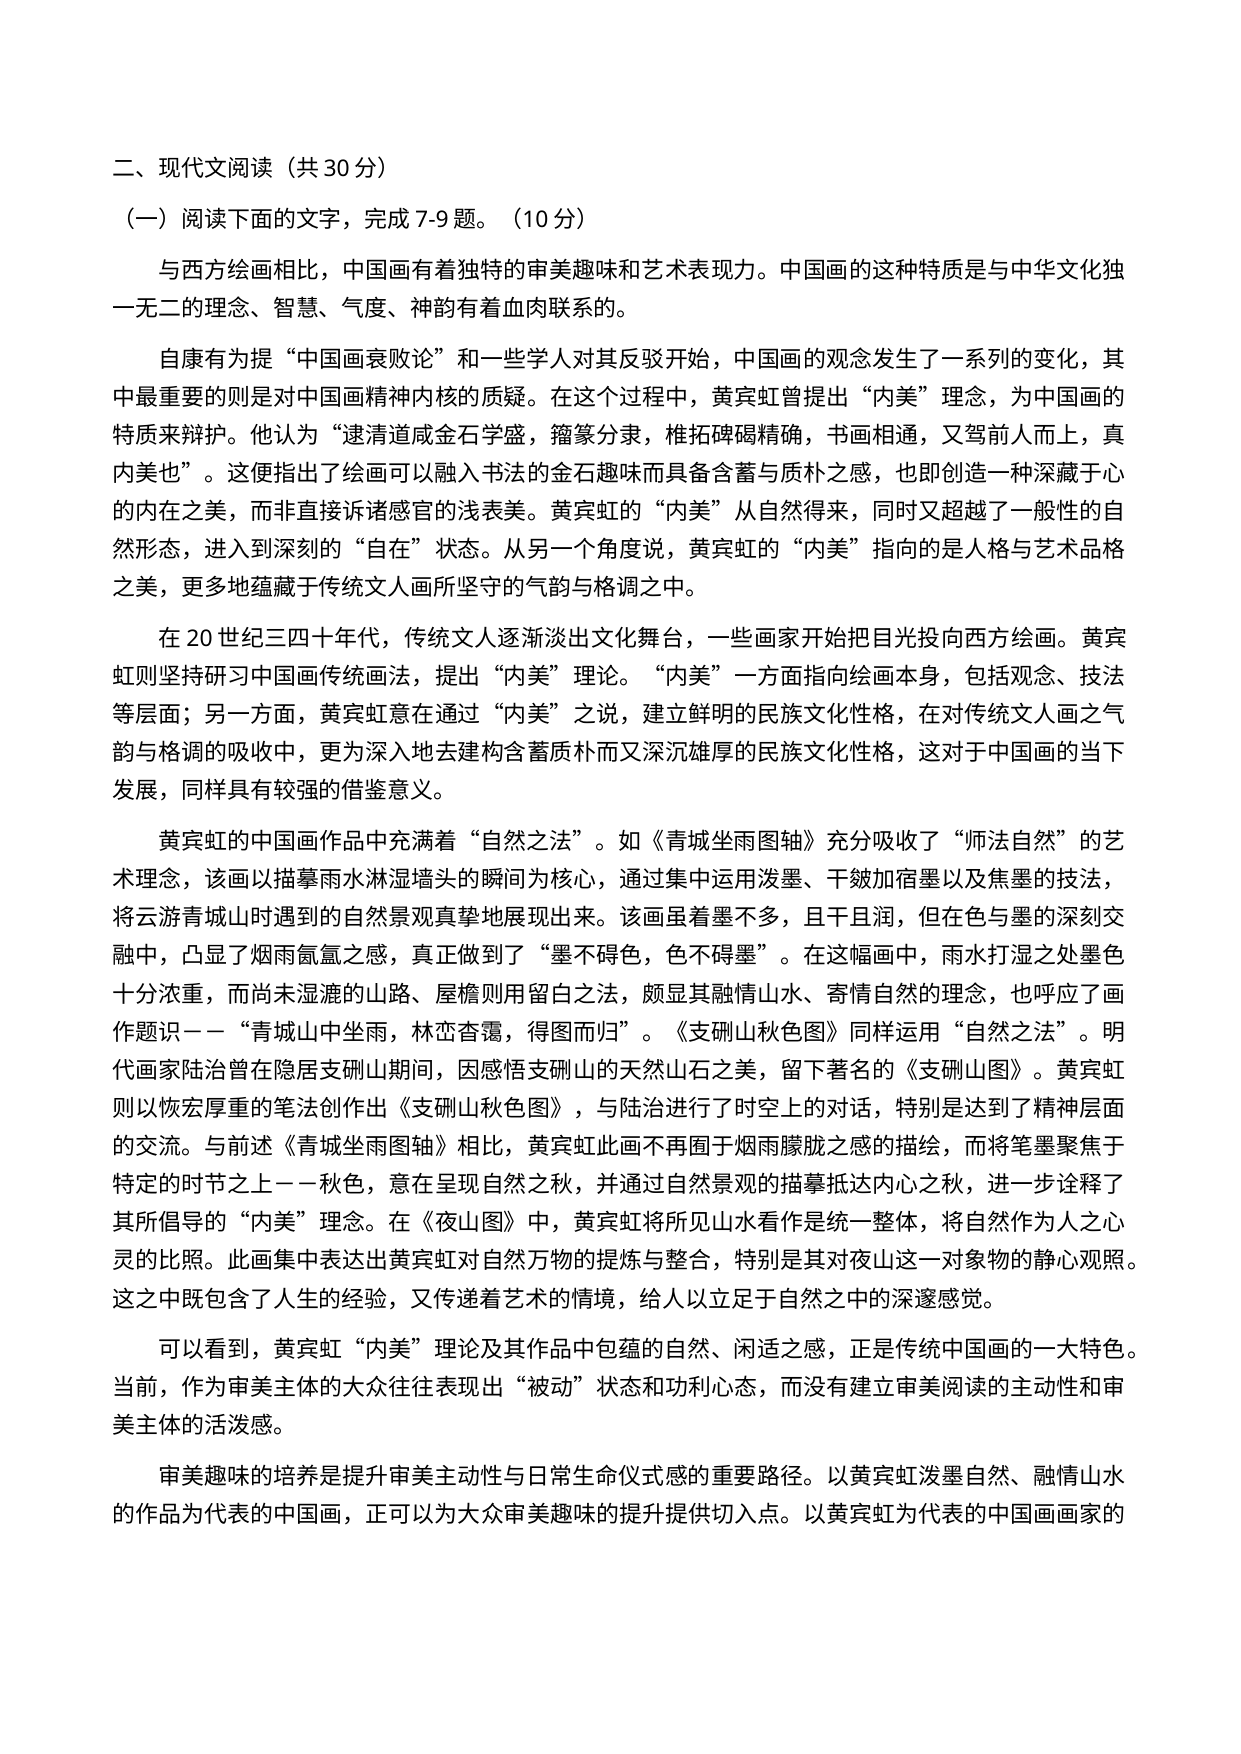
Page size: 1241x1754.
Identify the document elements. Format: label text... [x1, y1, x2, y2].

text 在20世纪三四十年代，传统文人逐渐淡出文化舞台，一些画家开始把目光投向西方绘画。黄宾虹则坚持研习中国画传统画法，提出“内美”理论。“内美”一方面指向绘画本身，包括观念、技法等层面；另一方面，黄宾虹意在通过“内美”之说，建立鲜明的民族文化性格，在对传统文人画之气韵与格调的吸收中，更为深入地去建构含蓄质朴而又深沉雄厚的民族文化性格，这对于中国画的当下发展，同样具有较强的借鉴意义。 [112, 620, 1128, 806]
text 与西方绘画相比，中国画有着独特的审美趣味和艺术表现力。中国画的这种特质是与中华文化独一无二的理念、智慧、气度、神韵有着血肉联系的。 [112, 252, 1128, 323]
text 自康有为提“中国画衰败论”和一些学人对其反驳开始，中国画的观念发生了一系列的变化，其中最重要的则是对中国画精神内核的质疑。在这个过程中，黄宾虹曾提出“内美”理念，为中国画的特质来辩护。他认为“逮清道咸金石学盛，籀篆分隶，椎拓碑碣精确，书画相通，又驾前人而上，真内美也”。这便指出了绘画可以融入书法的金石趣味而具备含蓄与质朴之感，也即创造一种深藏于心的内在之美，而非直接诉诸感官的浅表美。黄宾虹的“内美”从自然得来，同时又超越了一般性的自然形态，进入到深刻的“自在”状态。从另一个角度说，黄宾虹的“内美”指向的是人格与艺术品格之美，更多地蕴藏于传统文人画所坚守的气韵与格调之中。 [112, 340, 1128, 602]
text 黄宾虹的中国画作品中充满着“自然之法”。如《青城坐雨图轴》充分吸收了“师法自然”的艺术理念，该画以描摹雨水淋湿墙头的瞬间为核心，通过集中运用泼墨、干皴加宿墨以及焦墨的技法，将云游青城山时遇到的自然景观真挚地展现出来。该画虽着墨不多，且干且润，但在色与墨的深刻交融中，凸显了烟雨氤氲之感，真正做到了“墨不碍色，色不碍墨”。在这幅画中，雨水打湿之处墨色十分浓重，而尚未湿漉的山路、屋檐则用留白之法，颇显其融情山水、寄情自然的理念，也呼应了画作题识－－“青城山中坐雨，林峦杳霭，得图而归”。《支硎山秋色图》同样运用“自然之法”。明代画家陆治曾在隐居支硎山期间，因感悟支硎山的天然山石之美，留下著名的《支硎山图》。黄宾虹则以恢宏厚重的笔法创作出《支硎山秋色图》，与陆治进行了时空上的对话，特别是达到了精神层面的交流。与前述《青城坐雨图轴》相比，黄宾虹此画不再囿于烟雨朦胧之感的描绘，而将笔墨聚焦于特定的时节之上－－秋色，意在呈现自然之秋，并通过自然景观的描摹抵达内心之秋，进一步诠释了其所倡导的“内美”理念。在《夜山图》中，黄宾虹将所见山水看作是统一整体，将自然作为人之心灵的比照。此画集中表达出黄宾虹对自然万物的提炼与整合，特别是其对夜山这一对象物的静心观照。这之中既包含了人生的经验，又传递着艺术的情境，给人以立足于自然之中的深邃感觉。 [112, 823, 1128, 1314]
text 可以看到，黄宾虹“内美”理论及其作品中包蕴的自然、闲适之感，正是传统中国画的一大特色。当前，作为审美主体的大众往往表现出“被动”状态和功利心态，而没有建立审美阅读的主动性和审美主体的活泼感。 [112, 1331, 1128, 1441]
text 二、现代文阅读（共30分） [112, 150, 1128, 183]
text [112, 1458, 1128, 1529]
text （一）阅读下面的文字，完成7-9题。（10分） [112, 201, 1128, 234]
